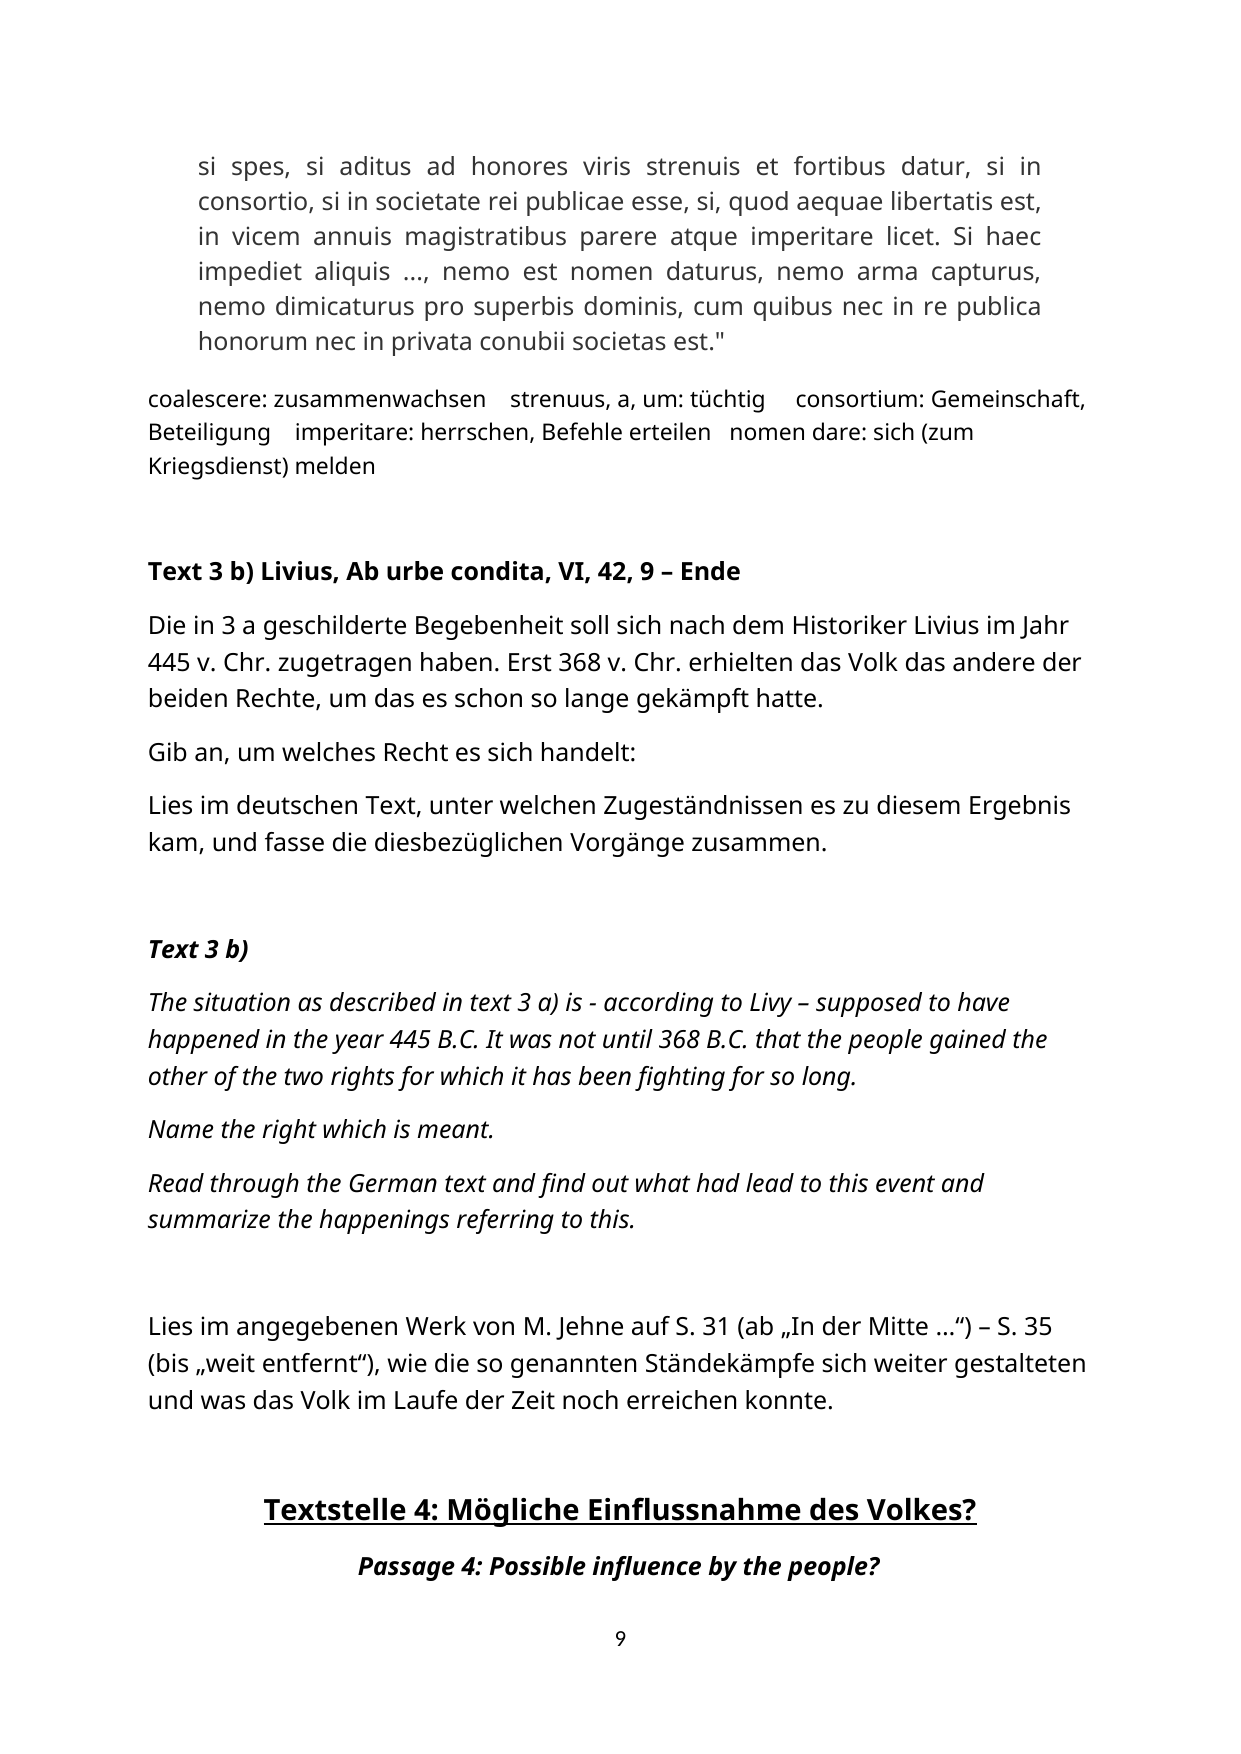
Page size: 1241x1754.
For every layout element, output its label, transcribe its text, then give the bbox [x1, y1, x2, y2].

text Lies im angegebenen Werk von M. Jehne auf S. 31 (ab „In der Mitte …“) – S. 35 (bis „weit entfernt“), wie die so genannten Ständekämpfe sich weiter gestalteten und was das Volk im Laufe der Zeit noch erreichen konnte. [148, 1309, 1093, 1417]
text Gib an, um welches Recht es sich handelt: [148, 734, 1093, 768]
text coalescere: zusammenwachsen strenuus, a, um: tüchtig consortium: Gemeinschaft, Beteiligung imperitare: herrschen, Befehle erteilen nomen dare: sich (zum Kriegsdienst) melden [148, 383, 1093, 481]
text Textstelle 4: Mögliche Einflussnahme des Volkes? [148, 1489, 1093, 1529]
text Name the right which is meant. [148, 1112, 1093, 1146]
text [198, 148, 1043, 358]
text Lies im deutschen Text, unter welchen Zugeständnissen es zu diesem Ergebnis kam, und fasse die diesbezüglichen Vorgänge zusammen. [148, 788, 1093, 859]
text Text 3 b) [148, 931, 1093, 966]
text Die in 3 a geschilderte Begebenheit soll sich nach dem Historiker Livius im Jahr 445 v. Chr. zugetragen haben. Erst 368 v. Chr. erhielten das Volk das andere der beiden Rechte, um das es schon so lange gekämpft hatte. [148, 607, 1093, 715]
text Text 3 b) Livius, Ab urbe condita, VI, 42, 9 – Ende [148, 554, 1093, 588]
text The situation as described in text 3 a) is - according to Livy – supposed to have happened in the year 445 B.C. It was not until 368 B.C. that the people gained the other of the two rights for which it has been fighting for so long. [148, 985, 1093, 1092]
text Read through the German text and find out what had lead to this event and summarize the happenings referring to this. [148, 1165, 1093, 1236]
text Passage 4: Possible influence by the people? [148, 1549, 1093, 1583]
